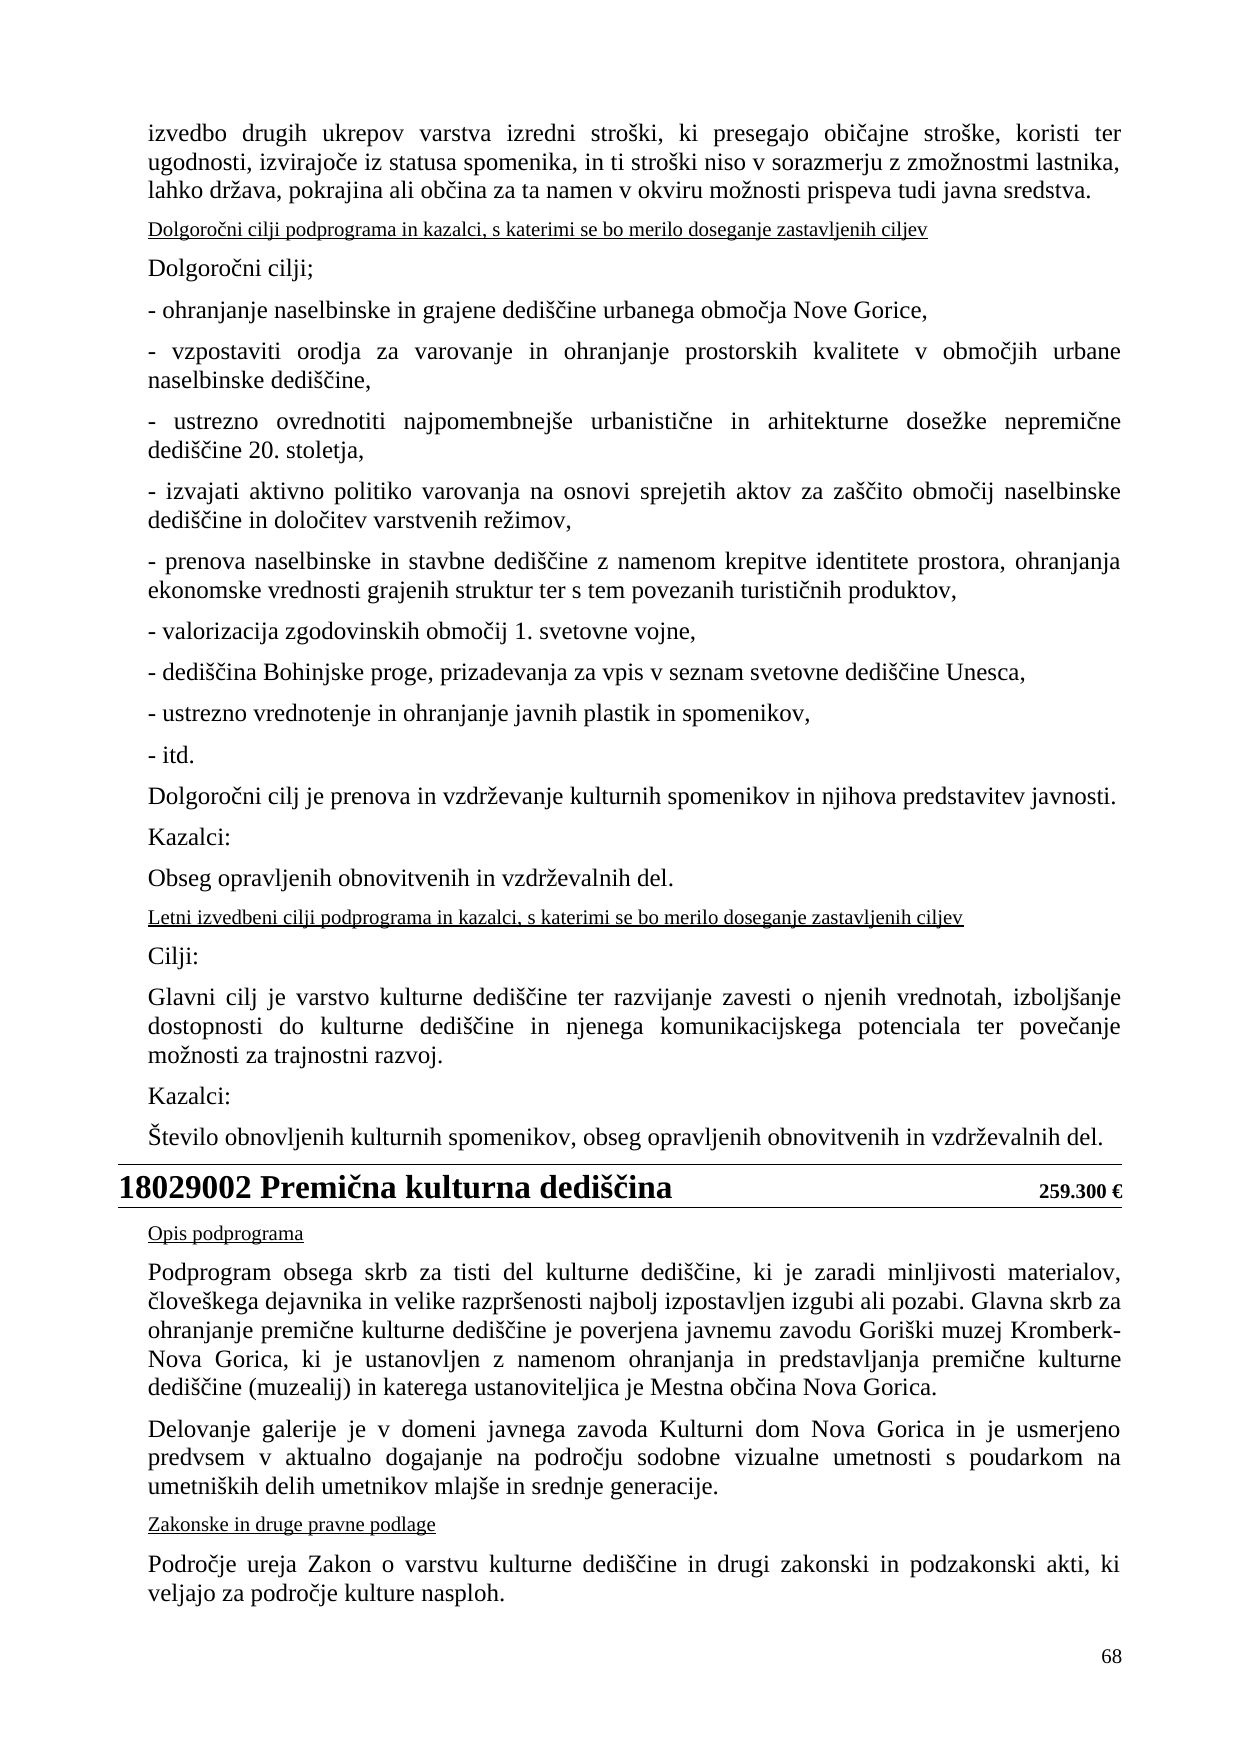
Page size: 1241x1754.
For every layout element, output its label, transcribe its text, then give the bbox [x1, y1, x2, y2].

text - ustrezno vrednotenje in ohranjanje javnih plastik in spomenikov, [148, 698, 1122, 727]
text - valorizacija zgodovinskih območij 1. svetovne vojne, [148, 616, 1122, 645]
subtitle Opis podprograma [148, 1221, 1122, 1245]
text Glavni cilj je varstvo kulturne dediščine ter razvijanje zavesti o njenih vrednotah, izboljšanje dostopnosti do kulturne dediščine in njenega komunikacijskega potenciala ter povečanje možnosti za trajnostni razvoj. [148, 982, 1122, 1069]
text Podprogram obsega skrb za tisti del kulturne dediščine, ki je zaradi minljivosti materialov, človeškega dejavnika in velike razpršenosti najbolj izpostavljen izgubi ali pozabi. Glavna skrb za ohranjanje premične kulturne dediščine je poverjena javnemu zavodu Goriški muzej Kromberk-Nova Gorica, ki je ustanovljen z namenom ohranjanja in predstavljanja premične kulturne dediščine (muzealij) in katerega ustanoviteljica je Mestna občina Nova Gorica. [148, 1257, 1122, 1401]
text Število obnovljenih kulturnih spomenikov, obseg opravljenih obnovitvenih in vzdrževalnih del. [148, 1122, 1122, 1151]
text - dediščina Bohinjske proge, prizadevanja za vpis v seznam svetovne dediščine Unesca, [148, 657, 1122, 686]
subtitle Zakonske in druge pravne podlage [148, 1512, 1122, 1536]
text Dolgoročni cilj je prenova in vzdrževanje kulturnih spomenikov in njihova predstavitev javnosti. [148, 781, 1122, 810]
text Dolgoročni cilji; [148, 253, 1122, 282]
text - vzpostaviti orodja za varovanje in ohranjanje prostorskih kvalitete v območjih urbane naselbinske dediščine, [148, 336, 1122, 393]
text - izvajati aktivno politiko varovanja na osnovi sprejetih aktov za zaščito območij naselbinske dediščine in določitev varstvenih režimov, [148, 476, 1122, 533]
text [148, 118, 1122, 204]
subtitle Letni izvedbeni cilji podprograma in kazalci, s katerimi se bo merilo doseganje zastavljenih ciljev [148, 905, 1122, 929]
text Delovanje galerije je v domeni javnega zavoda Kulturni dom Nova Gorica in je usmerjeno predvsem v aktualno dogajanje na področju sodobne vizualne umetnosti s poudarkom na umetniških delih umetnikov mlajše in srednje generacije. [148, 1414, 1122, 1500]
text - prenova naselbinske in stavbne dediščine z namenom krepitve identitete prostora, ohranjanja ekonomske vrednosti grajenih struktur ter s tem povezanih turističnih produktov, [148, 546, 1122, 603]
text - ustrezno ovrednotiti najpomembnejše urbanistične in arhitekturne dosežke nepremične dediščine 20. stoletja, [148, 406, 1122, 463]
text Področje ureja Zakon o varstvu kulturne dediščine in drugi zakonski in podzakonski akti, ki veljajo za področje kulture nasploh. [148, 1549, 1122, 1606]
subtitle Dolgoročni cilji podprograma in kazalci, s katerimi se bo merilo doseganje zastavljenih ciljev [148, 217, 1122, 241]
text - itd. [148, 740, 1122, 768]
subtitle 18029002 Premična kulturna dediščina 259.300 € [118, 1165, 1122, 1207]
text - ohranjanje naselbinske in grajene dediščine urbanega območja Nove Gorice, [148, 295, 1122, 323]
text Kazalci: [148, 822, 1122, 851]
text Cilji: [148, 941, 1122, 970]
text Kazalci: [148, 1081, 1122, 1110]
text Obseg opravljenih obnovitvenih in vzdrževalnih del. [148, 863, 1122, 892]
